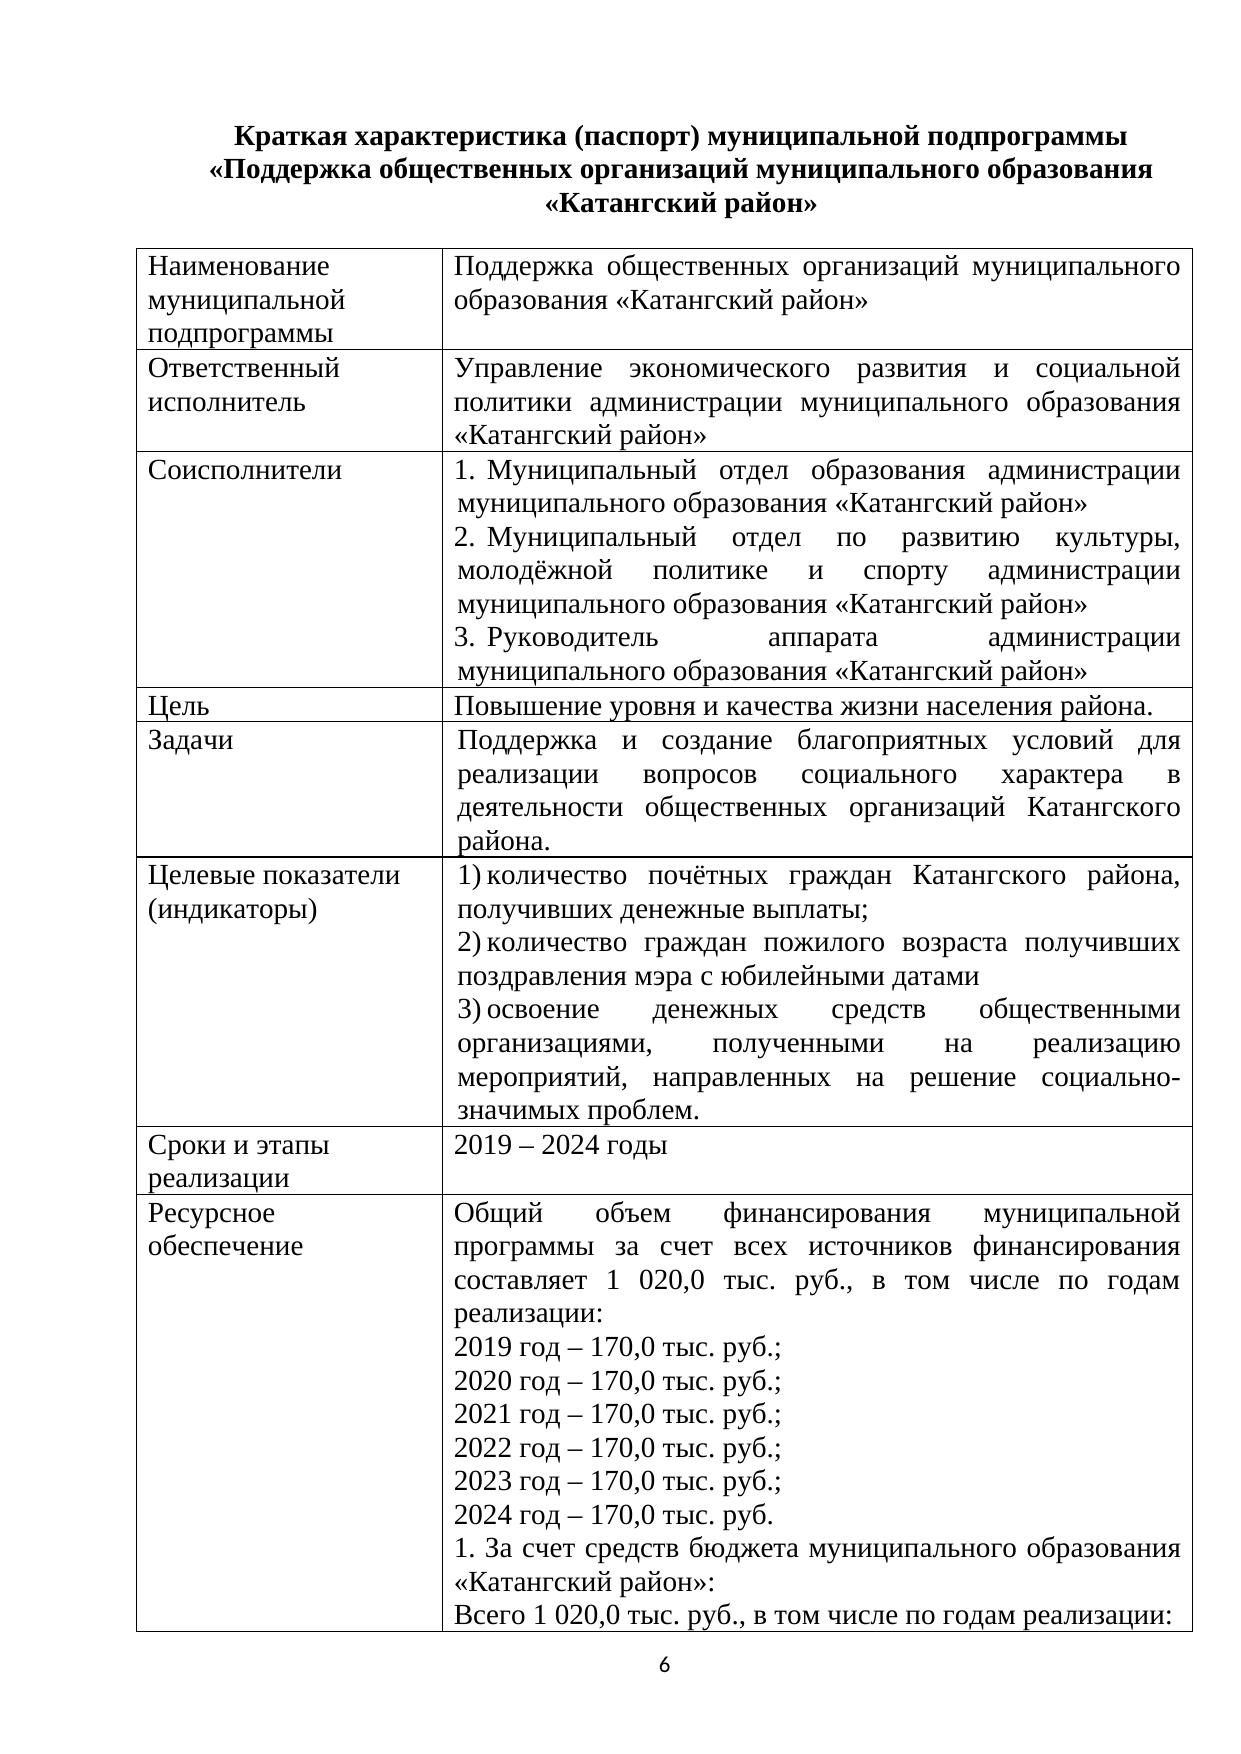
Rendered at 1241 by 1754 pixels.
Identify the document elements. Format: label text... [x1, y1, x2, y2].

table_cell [137, 1195, 442, 1631]
table_cell 2019 – 2024 годы [443, 1127, 1192, 1194]
table_cell Ответственный исполнитель [137, 350, 442, 451]
table_cell Поддержка и создание благоприятных условий для реализации вопросов социального характера в деятельности общественных организаций Катангского района. [443, 722, 1192, 856]
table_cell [443, 1195, 1192, 1631]
table_cell Цель [137, 688, 442, 721]
table_cell Повышение уровня и качества жизни населения района. [443, 688, 1192, 721]
table_cell Управление экономического развития и социальной политики администрации муниципального образования «Катангский район» [443, 350, 1192, 451]
table_cell Соисполнители [137, 452, 442, 687]
table_cell Задачи [137, 722, 442, 856]
table_cell количество почётных граждан Катангского района, получивших денежные выплаты; количество граждан пожилого возраста получивших поздравления мэра с юбилейными датами освоение денежных средств общественными организациями, полученными на реализацию мероприятий, направленных на решение социально-значимых проблем. [443, 858, 1192, 1126]
table_header Поддержка общественных организаций муниципального образования «Катангский район» [443, 249, 1192, 349]
list Краткая характеристика (паспорт) муниципальной подпрограммы «Поддержка общественных организаций муниципального образования «Катангский район» [181, 118, 1181, 219]
table_header Наименование муниципальной подпрограммы [137, 249, 442, 349]
table_cell Целевые показатели (индикаторы) [137, 858, 442, 1126]
table_cell Сроки и этапы реализации [137, 1127, 442, 1194]
table_cell Муниципальный отдел образования администрации муниципального образования «Катангский район» Муниципальный отдел по развитию культуры, молодёжной политике и спорту администрации муниципального образования «Катангский район» Руководитель аппарата администрации муниципального образования «Катангский район» [443, 452, 1192, 687]
